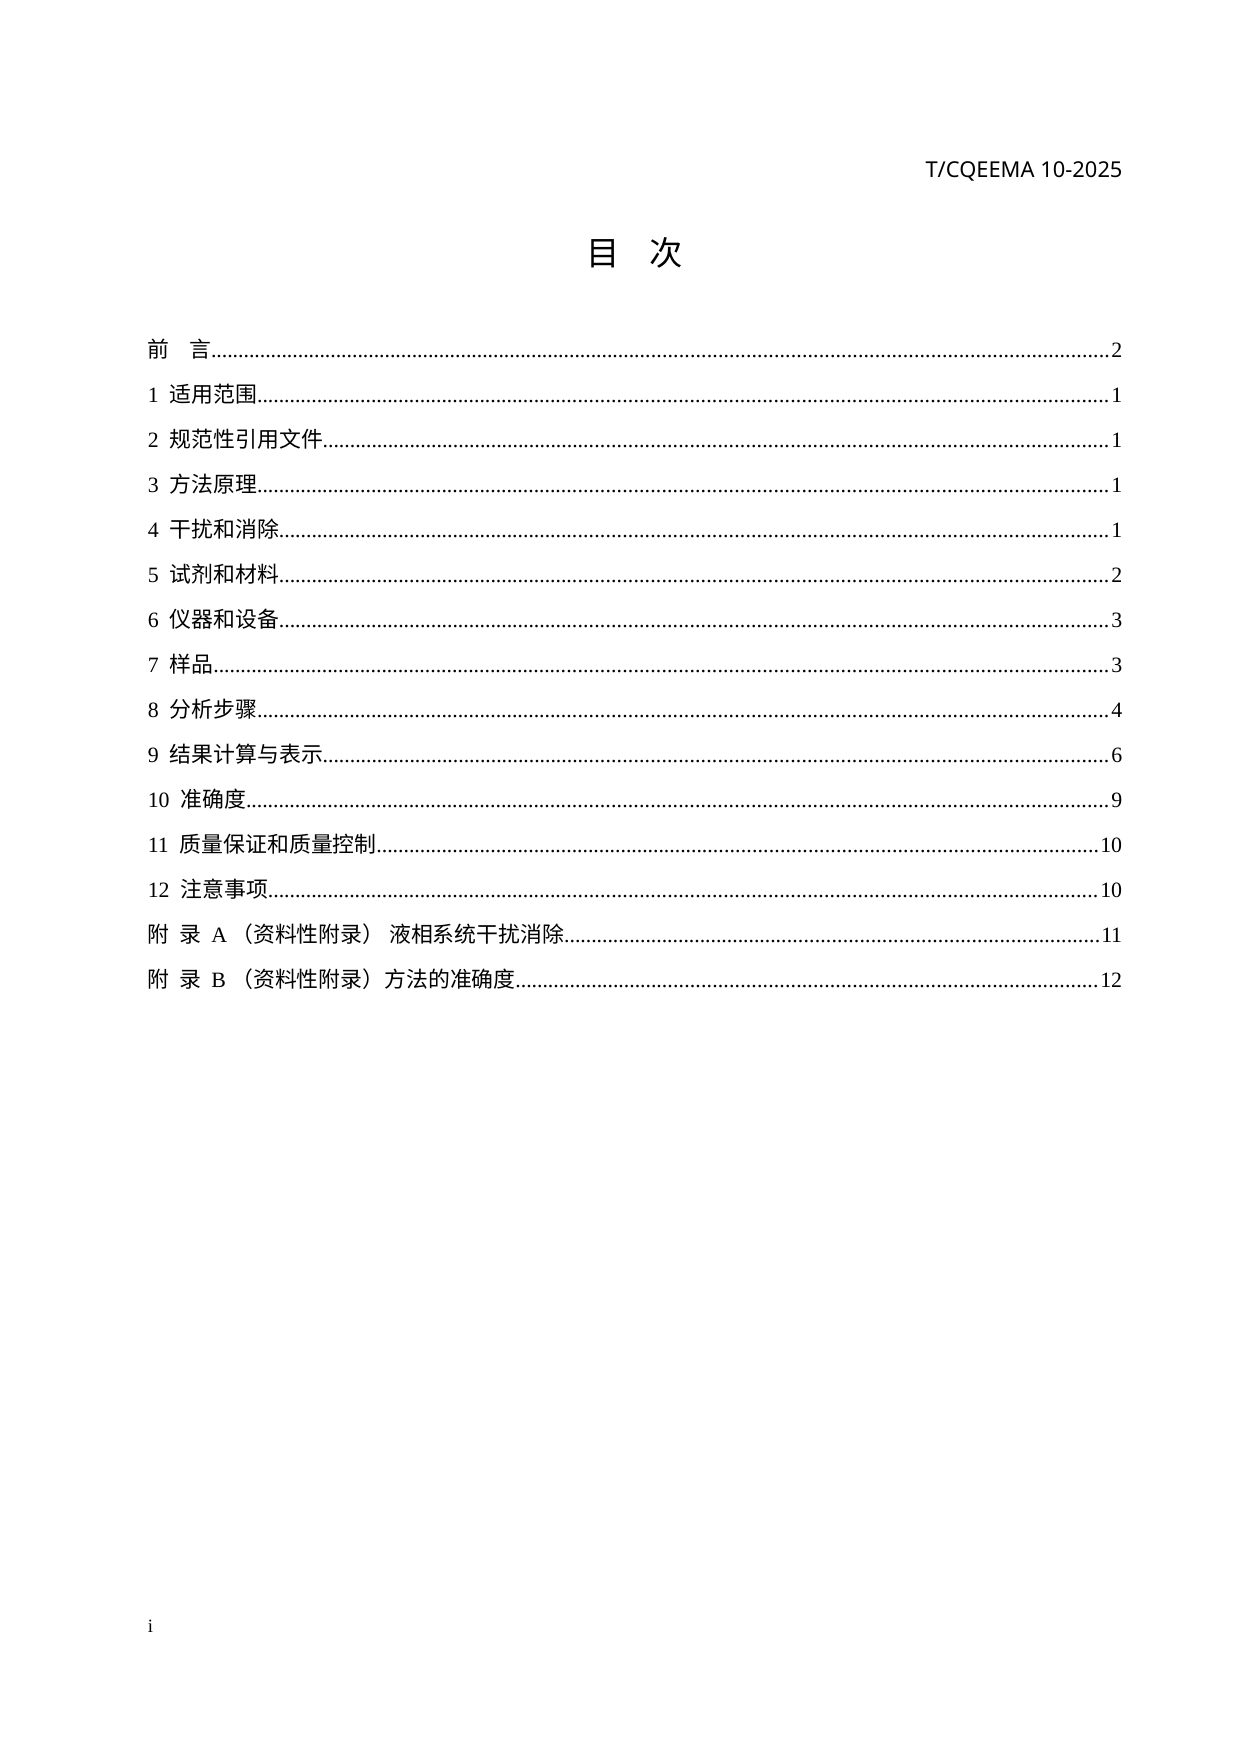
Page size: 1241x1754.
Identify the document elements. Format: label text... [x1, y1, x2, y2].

text 7 样品 3 [148, 647, 1122, 679]
text 8 分析步骤 4 [148, 692, 1122, 724]
text 9 结果计算与表示 6 [148, 737, 1122, 769]
text 6 仪器和设备 3 [148, 602, 1122, 634]
text 前 言 2 [148, 332, 1122, 364]
text 目 次 [148, 218, 1122, 283]
text 1 适用范围 1 [148, 377, 1122, 409]
text 12 注意事项 10 [148, 872, 1122, 904]
text 附 录 A （资料性附录） 液相系统干扰消除 11 [148, 917, 1122, 949]
text 11 质量保证和质量控制 10 [148, 827, 1122, 859]
text 3 方法原理 1 [148, 467, 1122, 499]
text 2 规范性引用文件 1 [148, 422, 1122, 454]
text 4 干扰和消除 1 [148, 512, 1122, 544]
text 10 准确度 9 [148, 782, 1122, 814]
text 附 录 B （资料性附录）方法的准确度 12 [148, 962, 1122, 994]
text 5 试剂和材料 2 [148, 557, 1122, 589]
